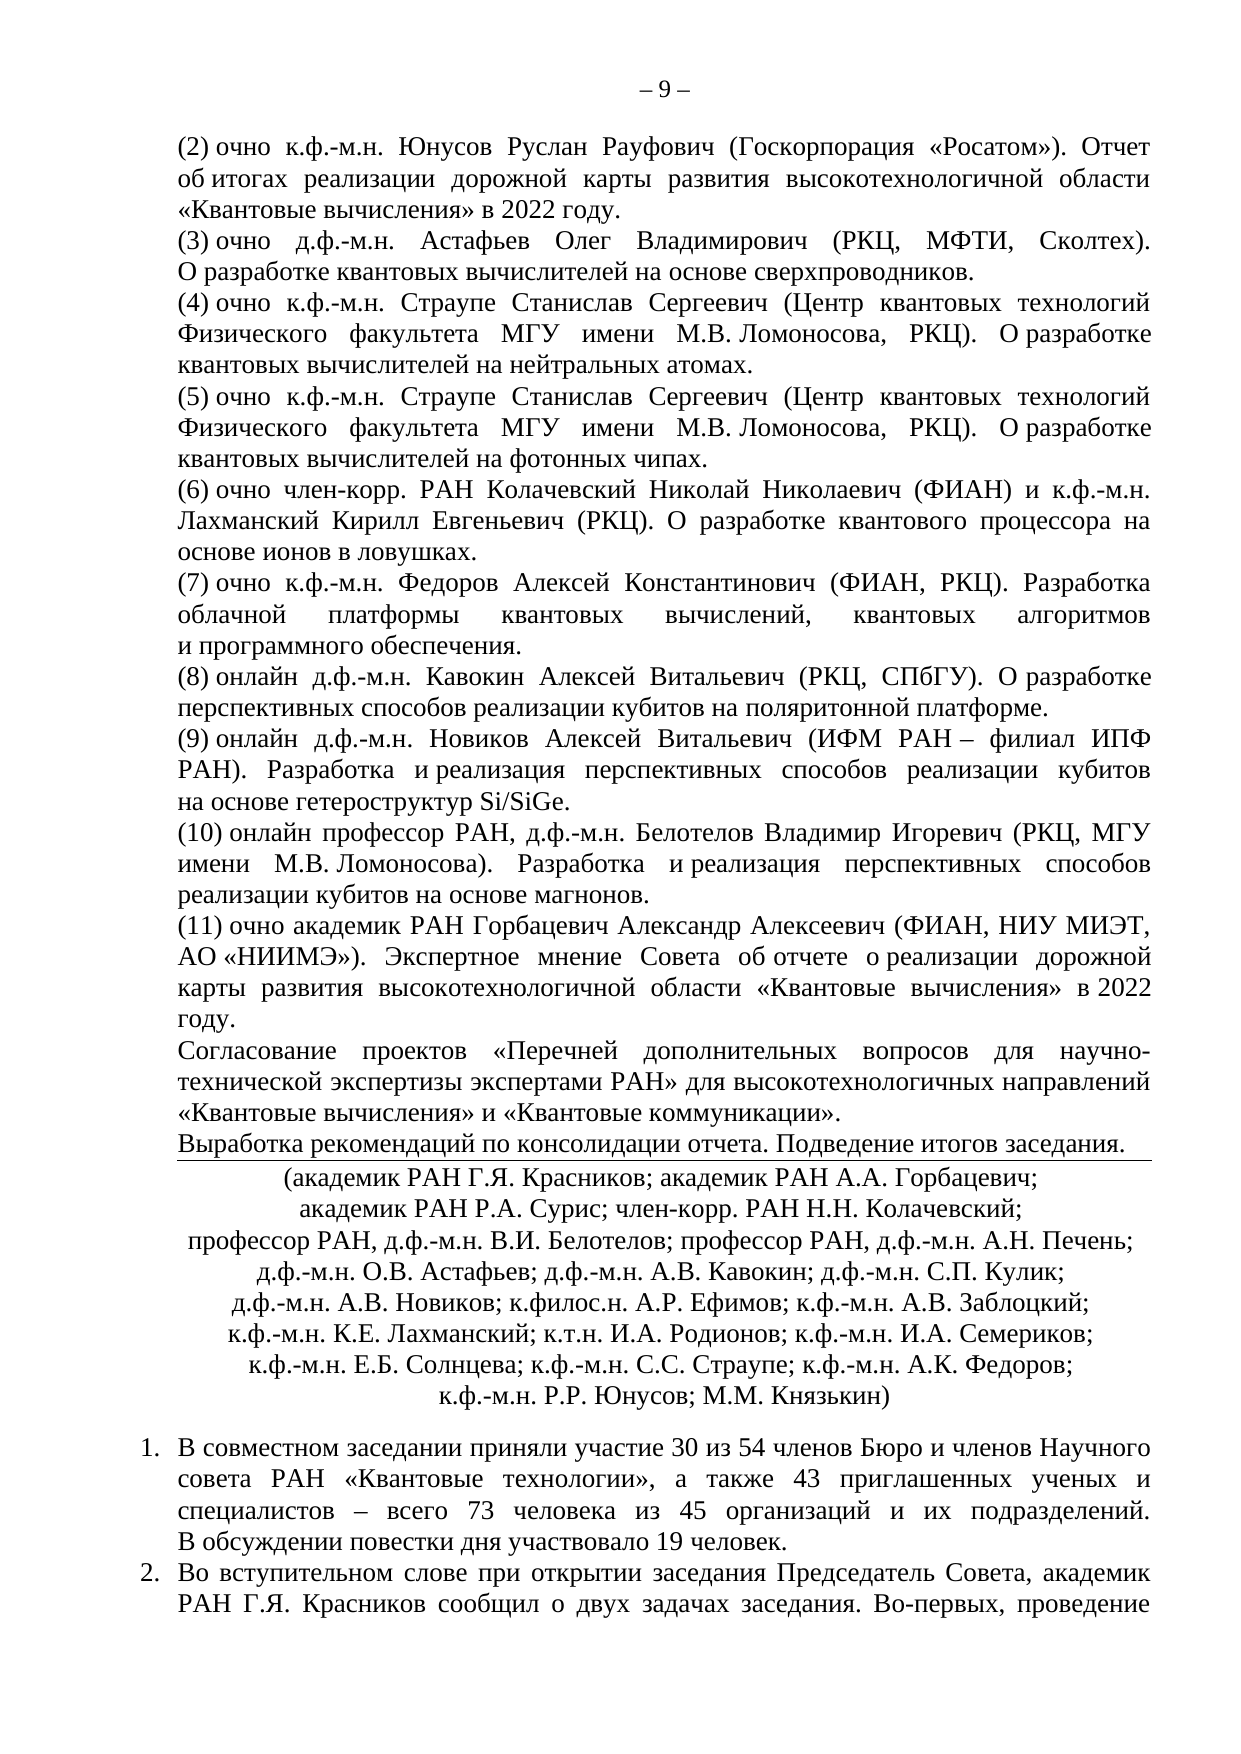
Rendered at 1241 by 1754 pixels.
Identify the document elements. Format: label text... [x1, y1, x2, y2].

text (6) очно член-корр. РАН Колачевский Николай Николаевич (ФИАН) и к.ф.-м.н. Лахманский Кирилл Евгеньевич (РКЦ). О разработке квантового процессора на основе ионов в ловушках. [177, 473, 1152, 567]
text (7) очно к.ф.-м.н. Федоров Алексей Константинович (ФИАН, РКЦ). Разработка облачной платформы квантовых вычислений, квантовых алгоритмов и программного обеспечения. [177, 567, 1152, 660]
text (4) очно к.ф.-м.н. Страупе Станислав Сергеевич (Центр квантовых технологий Физического факультета МГУ имени М.В. Ломоносова, РКЦ). О разработке квантовых вычислителей на нейтральных атомах. [177, 286, 1152, 380]
text (академик РАН Г.Я. Красников; академик РАН А.А. Горбацевич; академик РАН Р.А. Сурис; член-корр. РАН Н.Н. Колачевский; профессор РАН, д.ф.-м.н. В.И. Белотелов; профессор РАН, д.ф.-м.н. А.Н. Печень; д.ф.-м.н. О.В. Астафьев; д.ф.-м.н. А.В. Кавокин; д.ф.-м.н. С.П. Кулик; д.ф.-м.н. А.В. Новиков; к.филос.н. А.Р. Ефимов; к.ф.-м.н. А.В. Заблоцкий; к.ф.-м.н. К.Е. Лахманский; к.т.н. И.А. Родионов; к.ф.-м.н. И.А. Семериков; к.ф.-м.н. Е.Б. Солнцева; к.ф.-м.н. С.С. Страупе; к.ф.-м.н. А.К. Федоров; к.ф.-м.н. Р.Р. Юнусов; М.М. Князькин) [177, 1161, 1152, 1411]
text (5) очно к.ф.-м.н. Страупе Станислав Сергеевич (Центр квантовых технологий Физического факультета МГУ имени М.В. Ломоносова, РКЦ). О разработке квантовых вычислителей на фотонных чипах. [177, 380, 1152, 473]
text Выработка рекомендаций по консолидации отчета. Подведение итогов заседания. [177, 1127, 1152, 1160]
text (3) очно д.ф.-м.н. Астафьев Олег Владимирович (РКЦ, МФТИ, Сколтех). О разработке квантовых вычислителей на основе сверхпроводников. [177, 224, 1152, 286]
text (2) очно к.ф.-м.н. Юнусов Руслан Рауфович (Госкорпорация «Росатом»). Отчет об итогах реализации дорожной карты развития высокотехнологичной области «Квантовые вычисления» в 2022 году. [177, 131, 1152, 224]
text (10) онлайн профессор РАН, д.ф.-м.н. Белотелов Владимир Игоревич (РКЦ, МГУ имени М.В. Ломоносова). Разработка и реализация перспективных способов реализации кубитов на основе магнонов. [177, 816, 1152, 909]
text (9) онлайн д.ф.-м.н. Новиков Алексей Витальевич (ИФМ РАН – филиал ИПФ РАН). Разработка и реализация перспективных способов реализации кубитов на основе гетероструктур Si/SiGe. [177, 722, 1152, 816]
text (8) онлайн д.ф.-м.н. Кавокин Алексей Витальевич (РКЦ, СПбГУ). О разработке перспективных способов реализации кубитов на поляритонной платформе. [177, 660, 1152, 722]
text Согласование проектов «Перечней дополнительных вопросов для научно-технической экспертизы экспертами РАН» для высокотехнологичных направлений «Квантовые вычисления» и «Квантовые коммуникации». [177, 1034, 1152, 1127]
text (11) очно академик РАН Горбацевич Александр Алексеевич (ФИАН, НИУ МИЭТ, АО «НИИМЭ»). Экспертное мнение Совета об отчете о реализации дорожной карты развития высокотехнологичной области «Квантовые вычисления» в 2022 году. [177, 909, 1152, 1034]
text В совместном заседании приняли участие 30 из 54 членов Бюро и членов Научного совета РАН «Квантовые технологии», а также 43 приглашенных ученых и специалистов – всего 73 человека из 45 организаций и их подразделений. В обсуждении повестки дня участвовало 19 человек. [140, 1431, 1152, 1556]
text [140, 1556, 1152, 1618]
